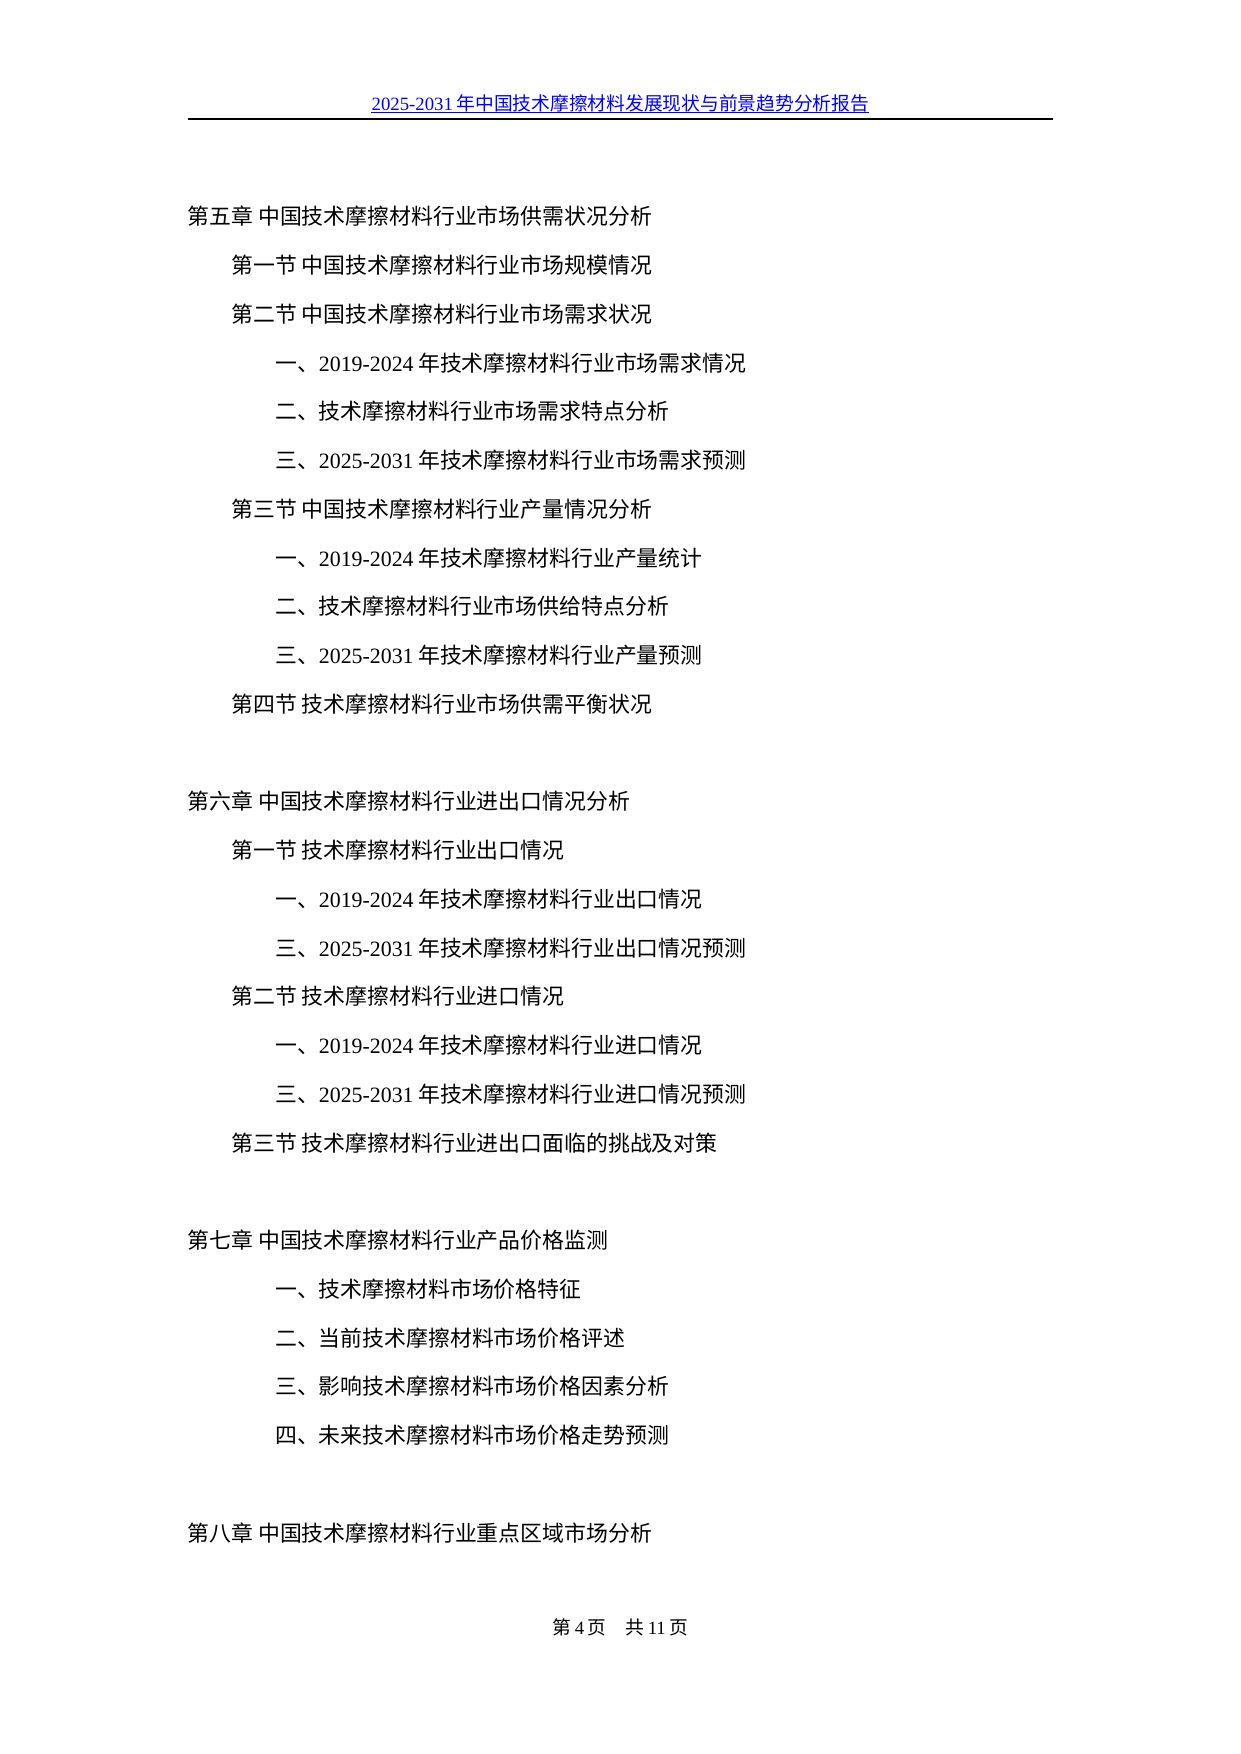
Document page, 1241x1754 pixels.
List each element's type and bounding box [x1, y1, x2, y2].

text [187, 150, 1053, 1548]
